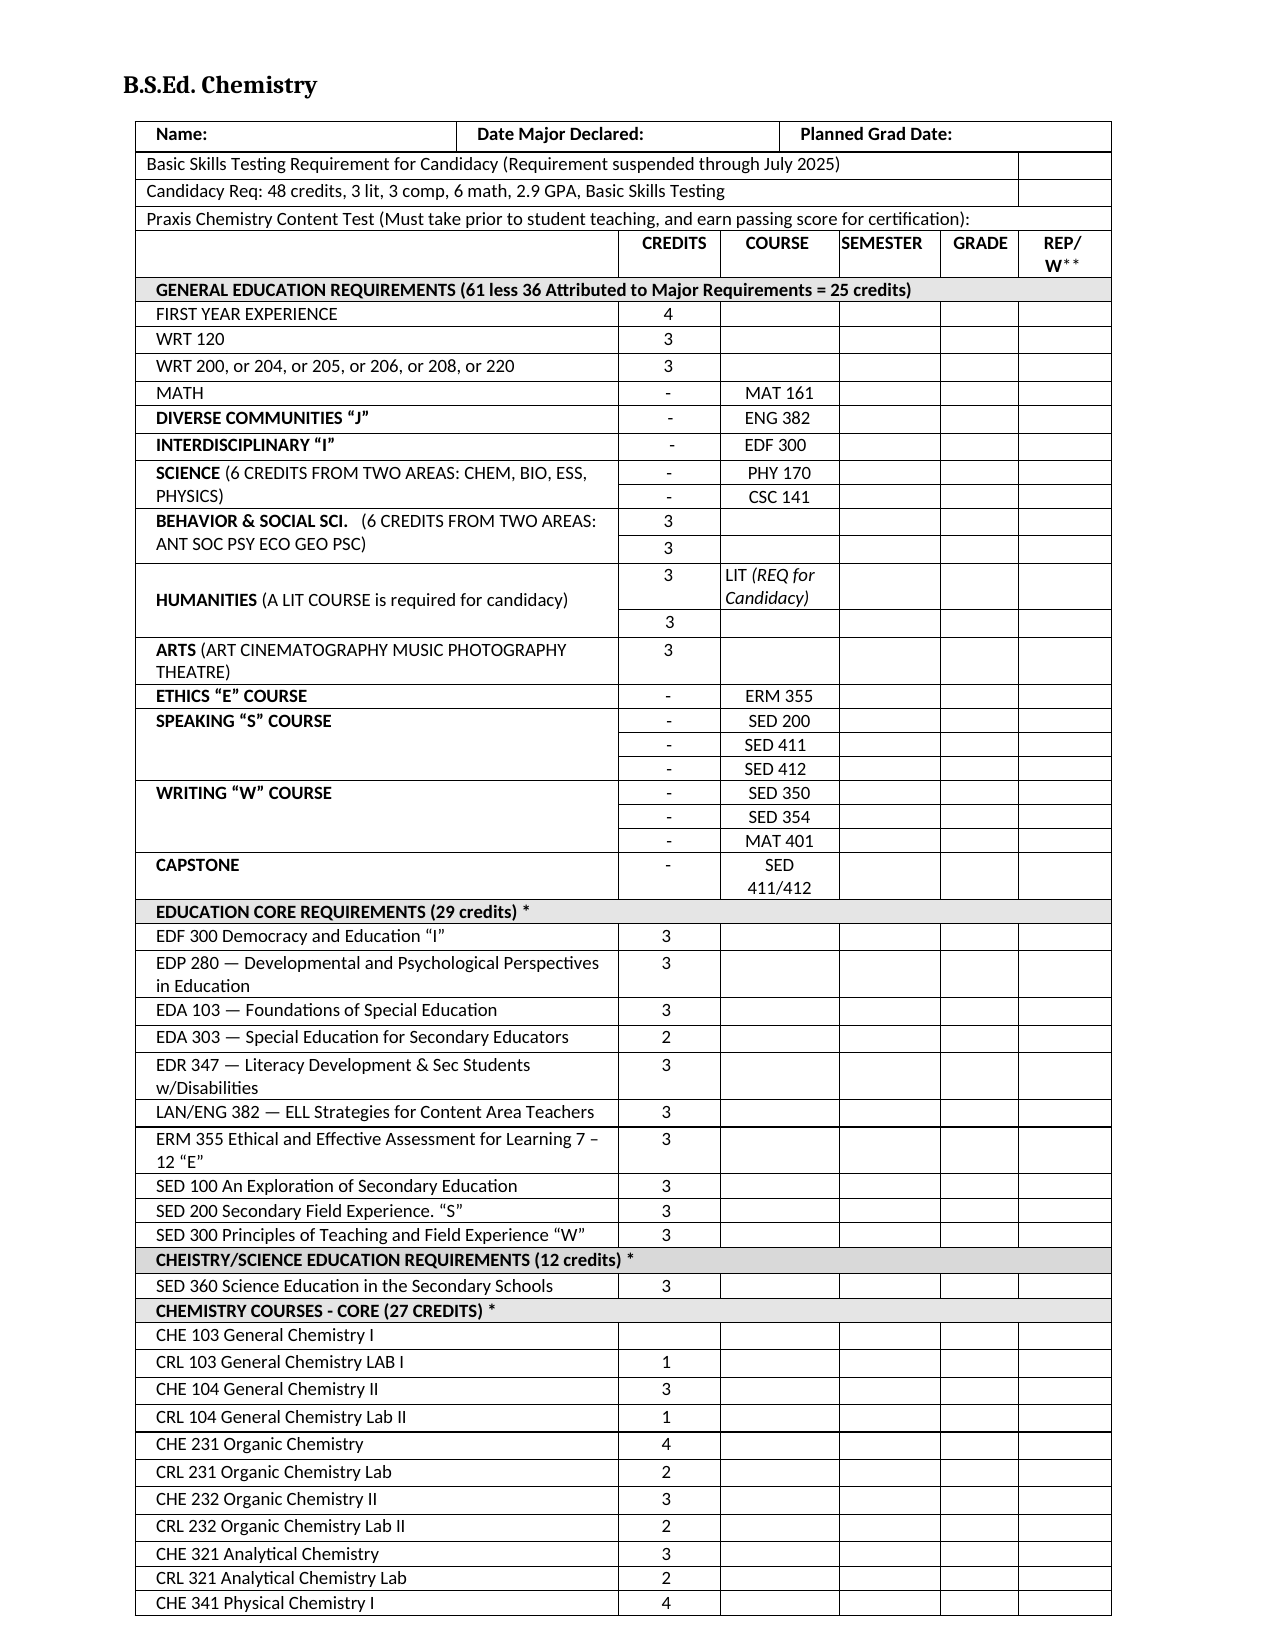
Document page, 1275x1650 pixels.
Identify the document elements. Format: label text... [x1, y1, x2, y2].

table_cell [941, 434, 1018, 460]
table_cell [840, 1515, 940, 1541]
table_cell [941, 1405, 1018, 1431]
table_cell [840, 1323, 940, 1349]
table_cell - [619, 434, 720, 460]
table_cell [840, 354, 940, 381]
table_cell [941, 805, 1018, 828]
table_cell [1019, 829, 1111, 852]
table_cell [941, 1487, 1018, 1513]
table_cell 1 [619, 1350, 720, 1377]
table_cell [941, 1274, 1018, 1298]
table_cell [1019, 1350, 1111, 1377]
table_cell WRITING “W” COURSE [136, 781, 618, 852]
table_header Date Major Declared: [457, 122, 779, 151]
table_cell 3 [619, 1174, 720, 1198]
table_cell BEHAVIOR & SOCIAL SCI. (6 CREDITS FROM TWO AREAS: ANT SOC PSY ECO GEO PSC) [136, 509, 618, 562]
table_cell EDUCATION CORE REQUIREMENTS (29 credits) * [136, 900, 1111, 923]
table_cell [1019, 685, 1111, 708]
table_cell CAPSTONE [136, 853, 618, 899]
table_cell [941, 509, 1018, 535]
table_cell 2 [619, 1567, 720, 1590]
table_cell [840, 998, 940, 1025]
table_cell [1019, 733, 1111, 756]
text B.S.Ed. Chemistry [123, 71, 1150, 99]
table_cell 3 [619, 536, 720, 562]
table_cell [840, 1405, 940, 1431]
table_cell [721, 1323, 839, 1349]
table_cell REP/W** [1019, 231, 1111, 277]
table_cell - [619, 757, 720, 780]
table_cell SCIENCE (6 CREDITS FROM TWO AREAS: CHEM, BIO, ESS, PHYSICS) [136, 461, 618, 508]
table_cell [840, 1487, 940, 1513]
table_cell [941, 610, 1018, 637]
table_cell [1019, 638, 1111, 684]
table_cell CHEMISTRY COURSES - CORE (27 CREDITS) * [136, 1299, 1111, 1322]
table_cell [840, 757, 940, 780]
table_cell [1019, 998, 1111, 1025]
table_cell [1019, 1323, 1111, 1349]
table_cell [721, 1487, 839, 1513]
table_cell [1019, 1378, 1111, 1404]
table_cell [1019, 382, 1111, 405]
table_cell MAT 401 [721, 829, 839, 852]
table_cell [840, 1433, 940, 1459]
table_cell [941, 1053, 1018, 1099]
table_cell [1019, 536, 1111, 562]
table_cell EDA 303 — Special Education for Secondary Educators [136, 1026, 618, 1052]
table_cell SED 411 [721, 733, 839, 756]
table_cell [941, 998, 1018, 1025]
table_cell SPEAKING “S” COURSE [136, 709, 618, 780]
table_cell [941, 685, 1018, 708]
table_cell [721, 998, 839, 1025]
table_cell GENERAL EDUCATION REQUIREMENTS (61 less 36 Attributed to Major Requirements = 25 credits) [136, 278, 1111, 301]
table_cell [721, 610, 839, 637]
table_cell [941, 733, 1018, 756]
table_cell CRL 104 General Chemistry Lab II [136, 1405, 618, 1431]
table_cell PHY 170 [721, 461, 839, 484]
table_cell [1019, 153, 1111, 178]
table_cell [1019, 1542, 1111, 1566]
table_cell 4 [619, 1433, 720, 1459]
table_cell [1019, 1591, 1111, 1615]
table_cell [941, 709, 1018, 732]
table_cell [941, 829, 1018, 852]
table_cell [1019, 485, 1111, 508]
table_cell [840, 1223, 940, 1247]
table_cell CRL 231 Organic Chemistry Lab [136, 1460, 618, 1486]
table_cell 3 [619, 998, 720, 1025]
table_cell 3 [619, 327, 720, 353]
table_cell [941, 1350, 1018, 1377]
table_cell [941, 757, 1018, 780]
table_cell ARTS (ART CINEMATOGRAPHY MUSIC PHOTOGRAPHY THEATRE) [136, 638, 618, 684]
table_cell [941, 853, 1018, 899]
table_header Planned Grad Date: [780, 122, 1111, 151]
table_cell 3 [619, 1100, 720, 1126]
table_cell SED 200 Secondary Field Experience. “S” [136, 1199, 618, 1222]
table_cell - [619, 709, 720, 732]
table_cell [941, 1460, 1018, 1486]
table_cell - [619, 406, 720, 432]
table_cell [840, 485, 940, 508]
table_cell [721, 509, 839, 535]
table_cell CHE 232 Organic Chemistry II [136, 1487, 618, 1513]
table_cell [1019, 805, 1111, 828]
table_cell LIT (REQ for Candidacy) [721, 564, 839, 609]
table_cell [721, 1274, 839, 1298]
table_cell [941, 485, 1018, 508]
table_cell [840, 509, 940, 535]
table_cell SED 411/412 [721, 853, 839, 899]
table_cell SEMESTER [840, 231, 940, 277]
table_cell [721, 1378, 839, 1404]
table_cell [721, 536, 839, 562]
table_cell CHE 321 Analytical Chemistry [136, 1542, 618, 1566]
table_cell [721, 1128, 839, 1173]
table_cell - [619, 805, 720, 828]
table_cell [1019, 1433, 1111, 1459]
table_cell 3 [619, 354, 720, 381]
table_cell [840, 1567, 940, 1590]
table_cell [840, 638, 940, 684]
table_cell - [619, 829, 720, 852]
table_cell 1 [619, 1405, 720, 1431]
table_cell [941, 951, 1018, 997]
table_cell - [619, 685, 720, 708]
table_cell [941, 1433, 1018, 1459]
table_cell [941, 1591, 1018, 1615]
table_cell [721, 638, 839, 684]
table_cell 3 [619, 951, 720, 997]
table_cell CRL 321 Analytical Chemistry Lab [136, 1567, 618, 1590]
table_cell [1019, 406, 1111, 432]
table_cell [941, 1567, 1018, 1590]
table_cell 3 [619, 1128, 720, 1173]
table_cell [1019, 509, 1111, 535]
table_cell Praxis Chemistry Content Test (Must take prior to student teaching, and earn passing score for certification): [136, 207, 1111, 230]
table_cell [941, 1026, 1018, 1052]
table_cell [840, 564, 940, 609]
table_cell [840, 685, 940, 708]
table_cell HUMANITIES (A LIT COURSE is required for candidacy) [136, 564, 618, 637]
table_cell [840, 951, 940, 997]
table_cell SED 412 [721, 757, 839, 780]
table_cell CHEISTRY/SCIENCE EDUCATION REQUIREMENTS (12 credits) * [136, 1248, 1111, 1273]
table_cell CRL 103 General Chemistry LAB I [136, 1350, 618, 1377]
table_cell Basic Skills Testing Requirement for Candidacy (Requirement suspended through July 2025) [136, 153, 1018, 178]
table_cell [721, 1199, 839, 1222]
table_cell [721, 1026, 839, 1052]
table_cell [941, 1199, 1018, 1222]
table_cell [1019, 461, 1111, 484]
table_cell [840, 1174, 940, 1198]
table_cell [1019, 781, 1111, 804]
table_cell FIRST YEAR EXPERIENCE [136, 302, 618, 326]
table_cell [1019, 1274, 1111, 1298]
table_cell 3 [619, 610, 720, 637]
table_cell [840, 1199, 940, 1222]
table_cell [840, 1591, 940, 1615]
table_cell 2 [619, 1515, 720, 1541]
table_cell [721, 1433, 839, 1459]
table_cell ERM 355 [721, 685, 839, 708]
table_cell [941, 406, 1018, 432]
table_cell [721, 1591, 839, 1615]
table_cell [721, 1350, 839, 1377]
table_cell 3 [619, 924, 720, 950]
table_cell [840, 781, 940, 804]
table_cell [1019, 434, 1111, 460]
table_cell [721, 1515, 839, 1541]
table_cell CHE 231 Organic Chemistry [136, 1433, 618, 1459]
table_cell ERM 355 Ethical and Effective Assessment for Learning 7 – 12 “E” [136, 1128, 618, 1173]
table_cell [941, 1174, 1018, 1198]
table_cell [840, 829, 940, 852]
table_cell [721, 1542, 839, 1566]
table_cell [840, 924, 940, 950]
table_cell [840, 853, 940, 899]
table_cell [941, 382, 1018, 405]
table_cell MAT 161 [721, 382, 839, 405]
table_cell [721, 1567, 839, 1590]
table_cell 3 [619, 1542, 720, 1566]
table_cell EDF 300 [721, 434, 839, 460]
table_cell GRADE [941, 231, 1018, 277]
table_cell [721, 1223, 839, 1247]
table_cell ENG 382 [721, 406, 839, 432]
table_cell 3 [619, 1487, 720, 1513]
table_cell [721, 924, 839, 950]
table_cell SED 300 Principles of Teaching and Field Experience “W” [136, 1223, 618, 1247]
table_cell [1019, 302, 1111, 326]
table_cell 3 [619, 1199, 720, 1222]
table_cell DIVERSE COMMUNITIES “J” [136, 406, 618, 432]
table_cell [1019, 924, 1111, 950]
table_cell [941, 327, 1018, 353]
table_cell [840, 1274, 940, 1298]
table_cell [1019, 1515, 1111, 1541]
table_cell [941, 781, 1018, 804]
table_cell [941, 354, 1018, 381]
table_cell [1019, 1567, 1111, 1590]
table_cell [840, 1053, 940, 1099]
table_cell [840, 610, 940, 637]
table_cell [941, 536, 1018, 562]
table_cell [840, 461, 940, 484]
table_cell [941, 1223, 1018, 1247]
table_cell [840, 1542, 940, 1566]
table_cell Candidacy Req: 48 credits, 3 lit, 3 comp, 6 math, 2.9 GPA, Basic Skills Testing [136, 180, 1018, 206]
table_cell [840, 1100, 940, 1126]
table_cell [1019, 180, 1111, 206]
table_cell [721, 951, 839, 997]
table_cell [1019, 709, 1111, 732]
table_cell [941, 1515, 1018, 1541]
table_cell [1019, 327, 1111, 353]
table_cell [941, 302, 1018, 326]
table_cell [941, 1378, 1018, 1404]
table_cell 4 [619, 1591, 720, 1615]
table_cell [721, 302, 839, 326]
table_cell [1019, 1053, 1111, 1099]
table_cell [840, 434, 940, 460]
table_cell [840, 1026, 940, 1052]
table_cell SED 200 [721, 709, 839, 732]
table_cell [1019, 1128, 1111, 1173]
table_cell [1019, 1487, 1111, 1513]
table_cell [840, 536, 940, 562]
table_cell EDR 347 — Literacy Development & Sec Students w/Disabilities [136, 1053, 618, 1099]
table_cell EDP 280 — Developmental and Psychological Perspectives in Education [136, 951, 618, 997]
table_cell CHE 104 General Chemistry II [136, 1378, 618, 1404]
table_cell WRT 200, or 204, or 205, or 206, or 208, or 220 [136, 354, 618, 381]
table_cell [721, 1405, 839, 1431]
table_cell [941, 461, 1018, 484]
table_cell CREDITS [619, 231, 720, 277]
table_cell - [619, 853, 720, 899]
table_cell [721, 1100, 839, 1126]
table_cell [840, 302, 940, 326]
table_cell - [619, 485, 720, 508]
table_cell [840, 1378, 940, 1404]
table_cell [1019, 1026, 1111, 1052]
table_cell [1019, 1100, 1111, 1126]
table_cell [1019, 951, 1111, 997]
table_cell [619, 1323, 720, 1349]
table_cell [941, 1128, 1018, 1173]
table_cell - [619, 781, 720, 804]
table_cell CHE 103 General Chemistry I [136, 1323, 618, 1349]
table_cell [840, 406, 940, 432]
table_cell CRL 232 Organic Chemistry Lab II [136, 1515, 618, 1541]
table_cell [1019, 757, 1111, 780]
table_cell [840, 1460, 940, 1486]
table_cell LAN/ENG 382 — ELL Strategies for Content Area Teachers [136, 1100, 618, 1126]
table_cell [721, 1053, 839, 1099]
table_cell [1019, 853, 1111, 899]
table_cell [136, 231, 618, 277]
table_cell 2 [619, 1460, 720, 1486]
table_cell [721, 327, 839, 353]
table_cell 3 [619, 1223, 720, 1247]
table_cell [941, 564, 1018, 609]
table_cell [721, 1174, 839, 1198]
table_cell SED 100 An Exploration of Secondary Education [136, 1174, 618, 1198]
table_cell SED 354 [721, 805, 839, 828]
table_cell [1019, 1223, 1111, 1247]
table_cell CSC 141 [721, 485, 839, 508]
table_cell [840, 1128, 940, 1173]
table_cell 3 [619, 1274, 720, 1298]
table_header Name: [136, 122, 456, 151]
table_cell INTERDISCIPLINARY “I” [136, 434, 618, 460]
table_cell - [619, 733, 720, 756]
table_cell [840, 327, 940, 353]
table_cell [1019, 564, 1111, 609]
table_cell [840, 1350, 940, 1377]
table_cell [1019, 610, 1111, 637]
table_cell [721, 354, 839, 381]
table_cell - [619, 461, 720, 484]
table_cell [941, 1542, 1018, 1566]
table_cell [941, 638, 1018, 684]
table_cell 3 [619, 1053, 720, 1099]
table_cell EDA 103 — Foundations of Special Education [136, 998, 618, 1025]
table_cell 2 [619, 1026, 720, 1052]
table_cell [840, 733, 940, 756]
table_cell [1019, 1174, 1111, 1198]
table_cell 3 [619, 564, 720, 609]
table_cell [941, 1323, 1018, 1349]
table_cell MATH [136, 382, 618, 405]
table_cell 3 [619, 1378, 720, 1404]
table_cell ETHICS “E” COURSE [136, 685, 618, 708]
table_cell 3 [619, 638, 720, 684]
table_cell [840, 805, 940, 828]
table_cell 3 [619, 509, 720, 535]
table_cell [1019, 1460, 1111, 1486]
table_cell COURSE [721, 231, 839, 277]
table_cell [840, 382, 940, 405]
table_cell SED 360 Science Education in the Secondary Schools [136, 1274, 618, 1298]
table_cell WRT 120 [136, 327, 618, 353]
table_cell [1019, 354, 1111, 381]
table_cell [721, 1460, 839, 1486]
table_cell SED 350 [721, 781, 839, 804]
table_cell [1019, 1405, 1111, 1431]
table_cell [941, 924, 1018, 950]
table_cell [1019, 1199, 1111, 1222]
table_cell EDF 300 Democracy and Education “I” [136, 924, 618, 950]
table_cell CHE 341 Physical Chemistry I [136, 1591, 618, 1615]
table_cell - [619, 382, 720, 405]
table_cell 4 [619, 302, 720, 326]
table_cell [941, 1100, 1018, 1126]
table_cell [840, 709, 940, 732]
